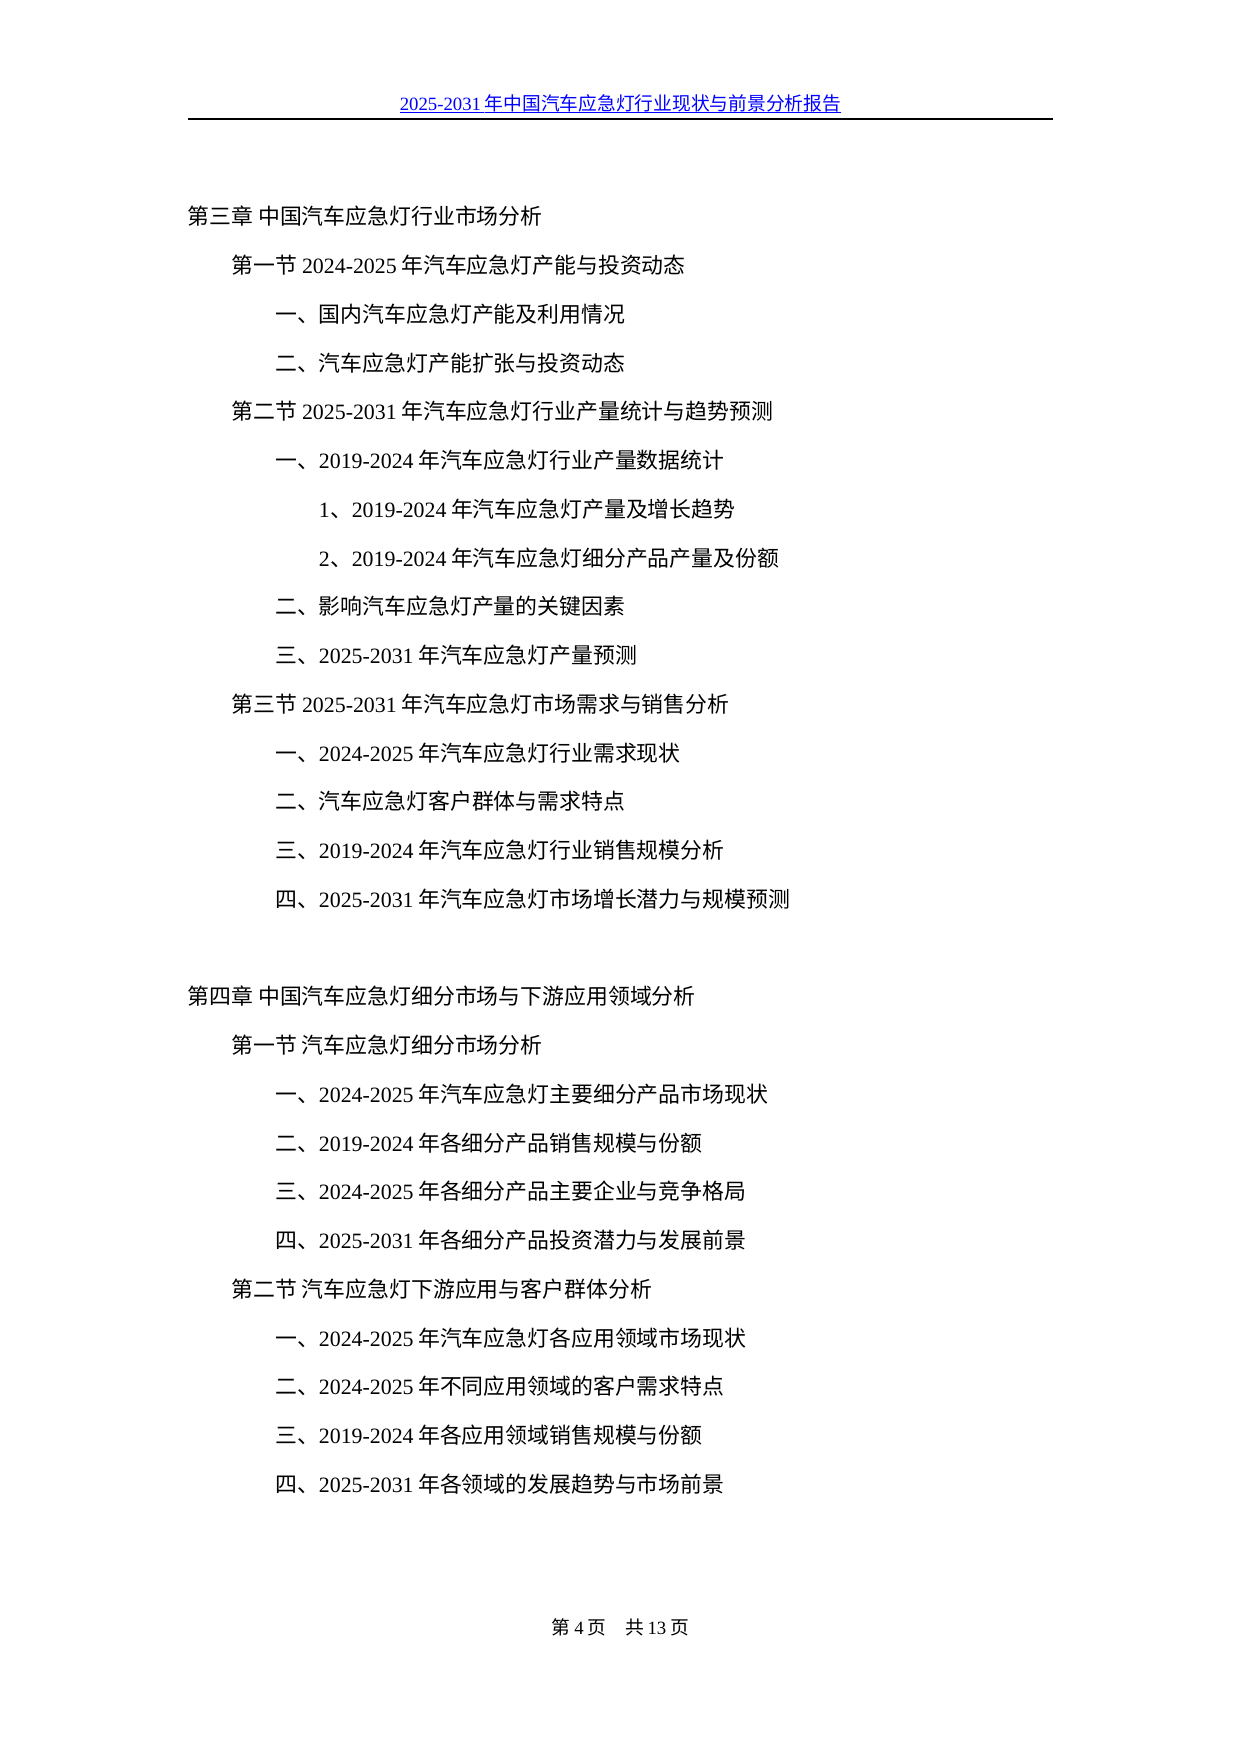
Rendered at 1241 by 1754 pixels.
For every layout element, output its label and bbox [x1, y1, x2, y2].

text [187, 150, 1053, 1499]
